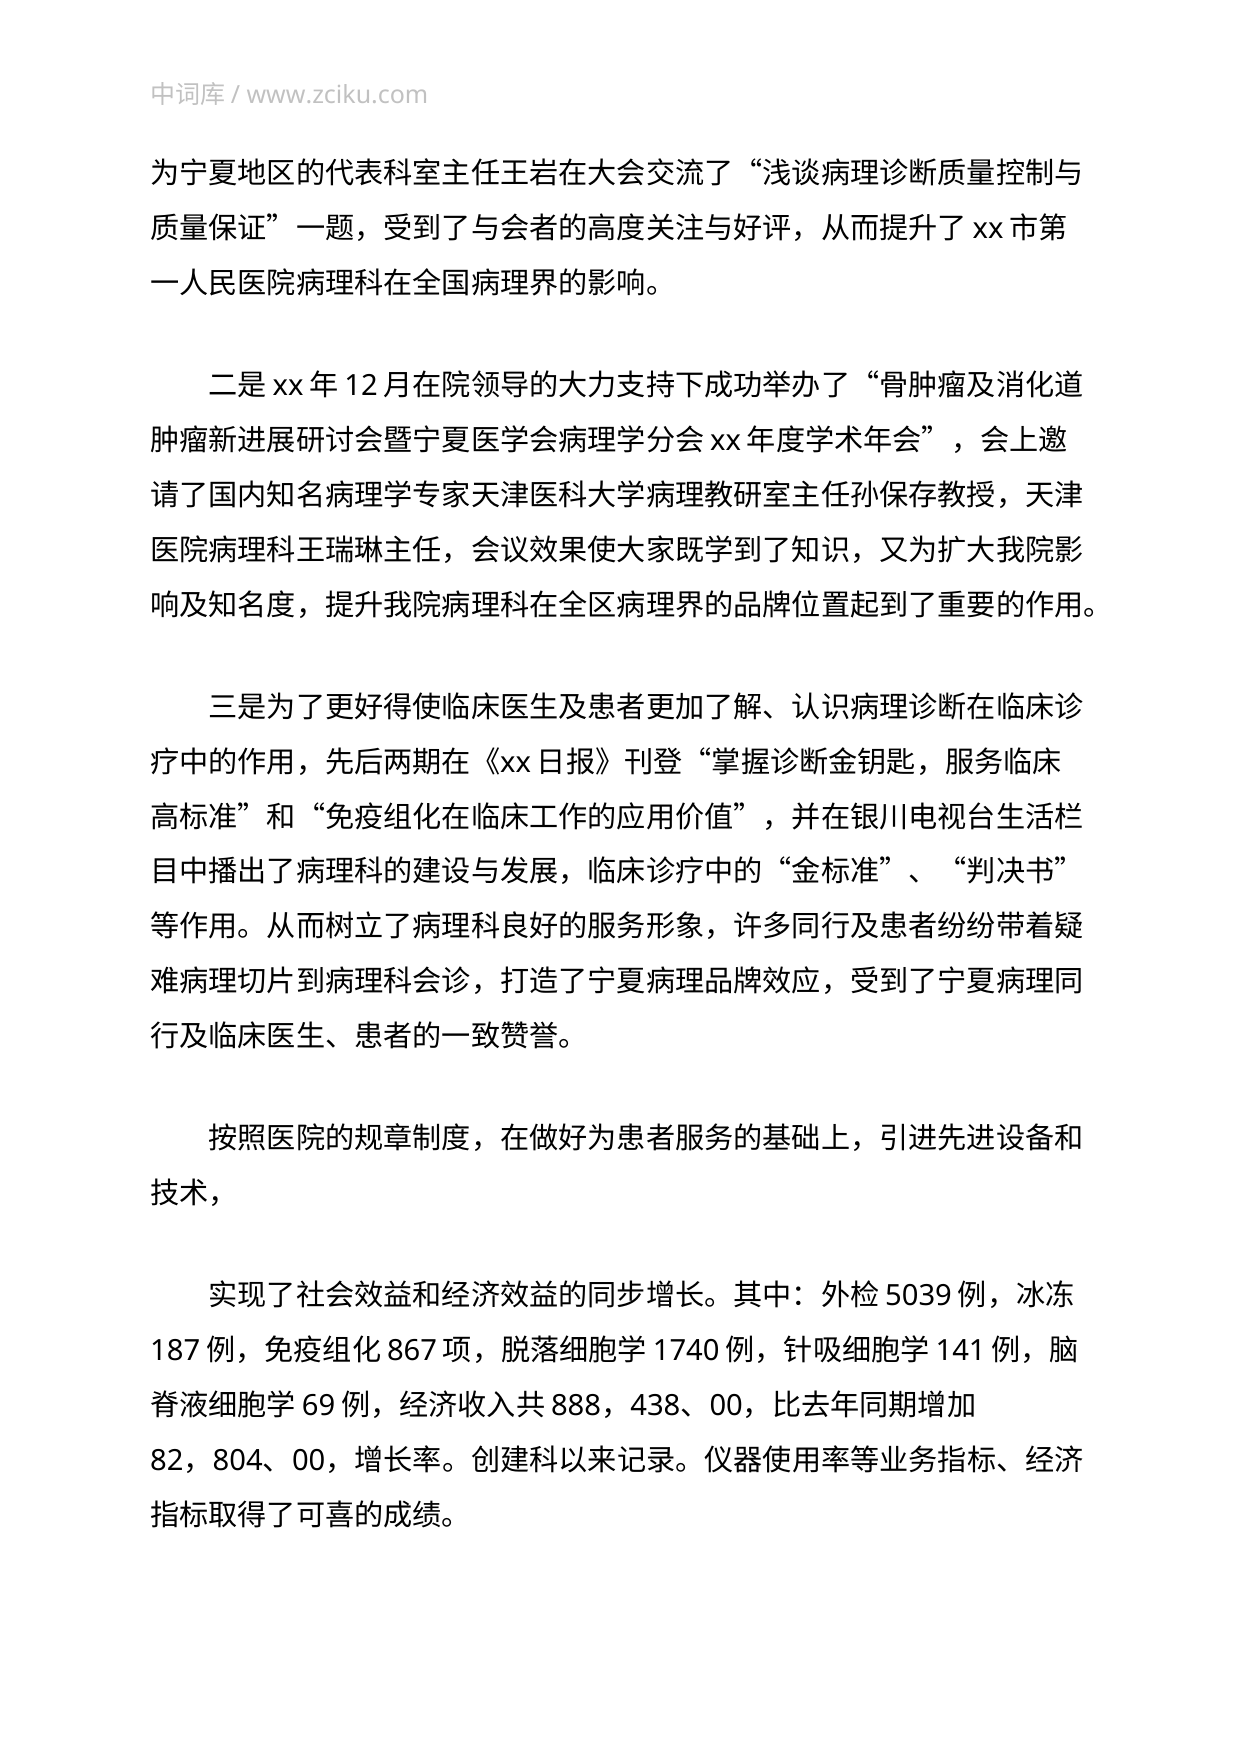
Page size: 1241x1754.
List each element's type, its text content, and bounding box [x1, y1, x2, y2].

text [150, 150, 1090, 302]
text 二是xx年12月在院领导的大力支持下成功举办了“骨肿瘤及消化道肿瘤新进展研讨会暨宁夏医学会病理学分会xx年度学术年会”，会上邀请了国内知名病理学专家天津医科大学病理教研室主任孙保存教授，天津医院病理科王瑞琳主任，会议效果使大家既学到了知识，又为扩大我院影响及知名度，提升我院病理科在全区病理界的品牌位置起到了重要的作用。 [150, 362, 1090, 624]
text 实现了社会效益和经济效益的同步增长。其中：外检5039例，冰冻187例，免疫组化867项，脱落细胞学1740例，针吸细胞学141例，脑脊液细胞学69例，经济收入共888，438、00，比去年同期增加82，804、00，增长率。创建科以来记录。仪器使用率等业务指标、经济指标取得了可喜的成绩。 [150, 1271, 1090, 1533]
text 按照医院的规章制度，在做好为患者服务的基础上，引进先进设备和技术， [150, 1114, 1090, 1212]
text 三是为了更好得使临床医生及患者更加了解、认识病理诊断在临床诊疗中的作用，先后两期在《xx日报》刊登“掌握诊断金钥匙，服务临床高标准”和“免疫组化在临床工作的应用价值”，并在银川电视台生活栏目中播出了病理科的建设与发展，临床诊疗中的“金标准”、“判决书”等作用。从而树立了病理科良好的服务形象，许多同行及患者纷纷带着疑难病理切片到病理科会诊，打造了宁夏病理品牌效应，受到了宁夏病理同行及临床医生、患者的一致赞誉。 [150, 683, 1090, 1055]
